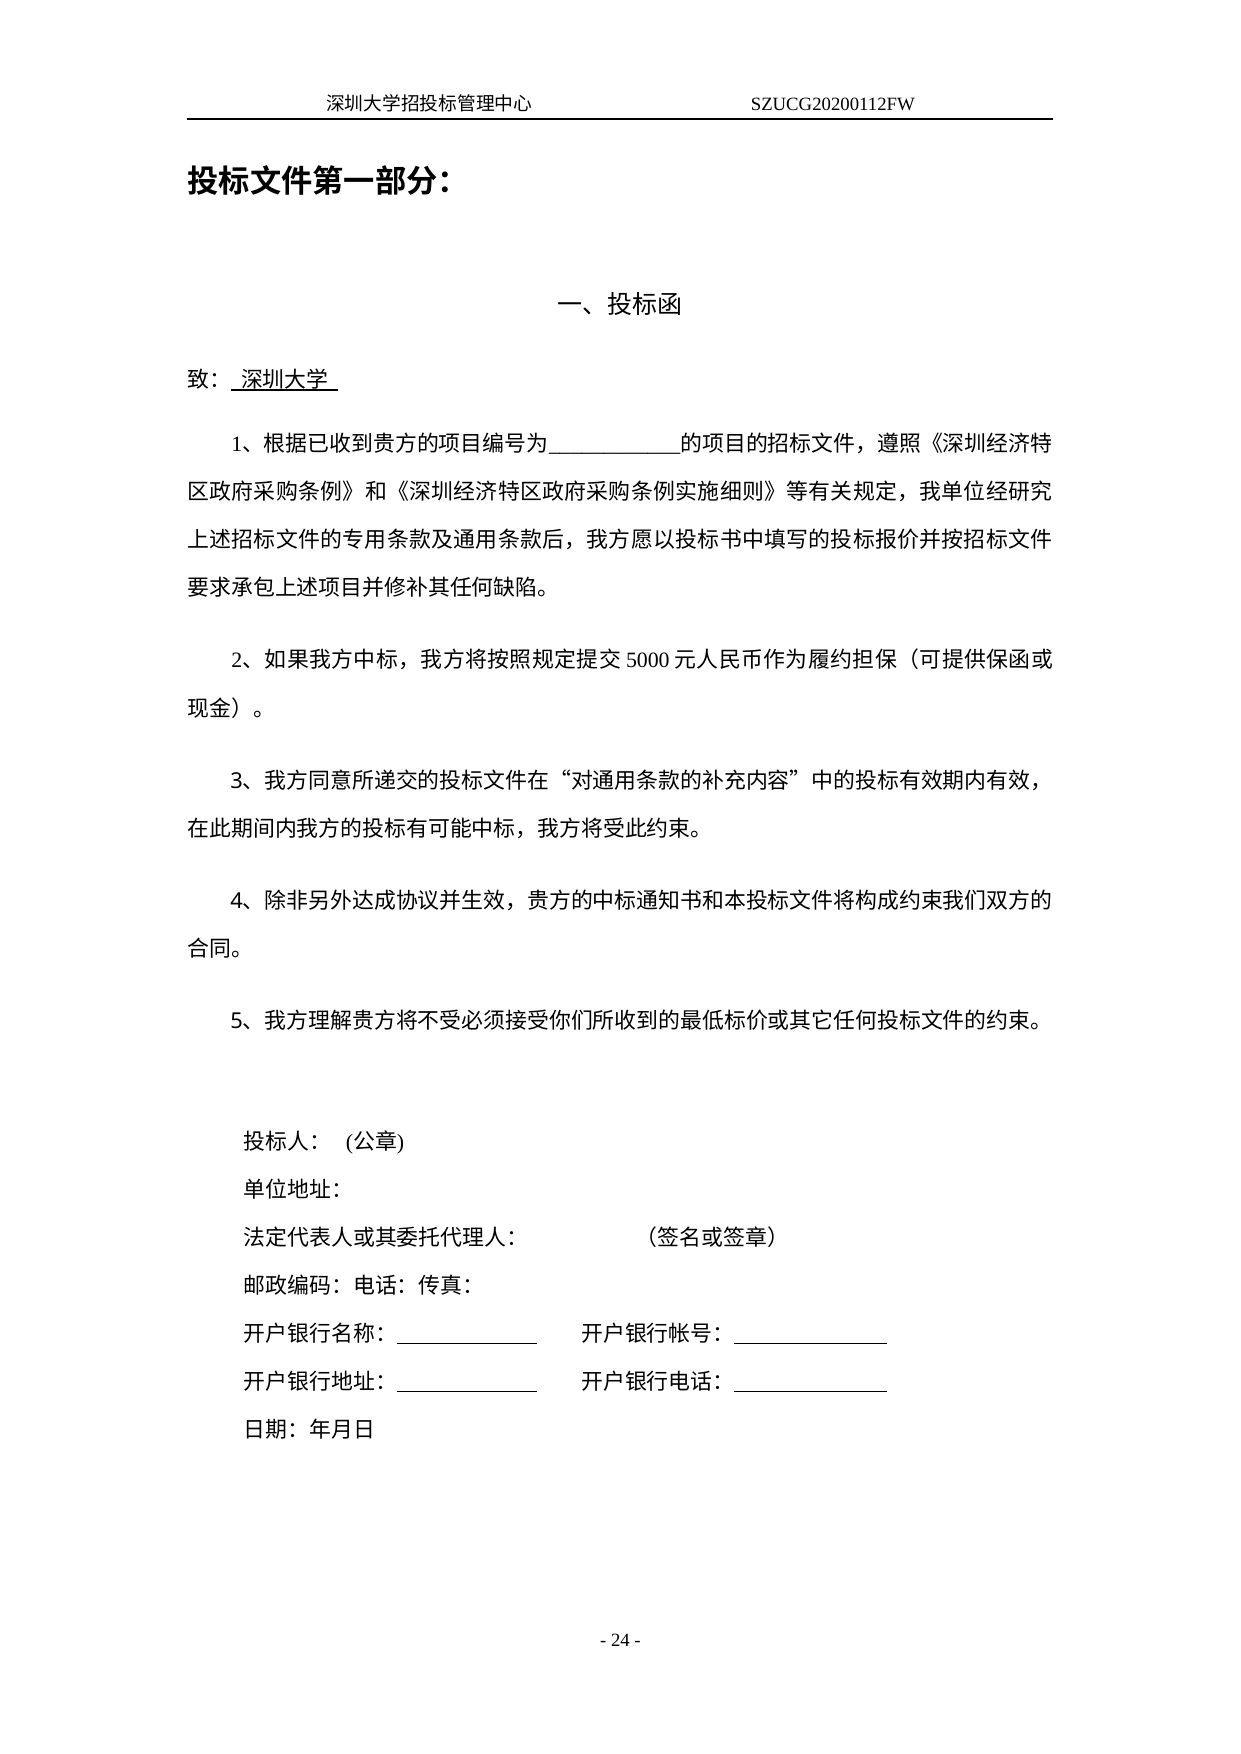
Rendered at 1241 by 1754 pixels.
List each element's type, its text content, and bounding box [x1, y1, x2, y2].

text 一、投标函 [187, 278, 1053, 327]
text 投标人： (公章) [243, 1115, 1053, 1163]
text 4、除非另外达成协议并生效，贵方的中标通知书和本投标文件将构成约束我们双方的合同。 [187, 875, 1053, 971]
text 投标文件第一部分： [187, 155, 1053, 203]
text 单位地址： [243, 1163, 1053, 1212]
text 2、如果我方中标，我方将按照规定提交5000元人民币作为履约担保（可提供保函或现金）。 [187, 634, 1053, 730]
text 5、我方理解贵方将不受必须接受你们所收到的最低标价或其它任何投标文件的约束。 [187, 995, 1053, 1043]
text 开户银行地址： 开户银行电话： [243, 1356, 1053, 1404]
text 日期：年月日 [187, 1404, 1053, 1452]
text 开户银行名称： 开户银行帐号： [243, 1308, 1053, 1356]
text 法定代表人或其委托代理人： （签名或签章） [243, 1212, 1053, 1260]
text 1、根据已收到贵方的项目编号为____________的项目的招标文件，遵照《深圳经济特区政府采购条例》和《深圳经济特区政府采购条例实施细则》等有关规定，我单位经研究上述招标文件的专用条款及通用条款后，我方愿以投标书中填写的投标报价并按招标文件要求承包上述项目并修补其任何缺陷。 [187, 418, 1053, 610]
text 3、我方同意所递交的投标文件在“对通用条款的补充内容”中的投标有效期内有效，在此期间内我方的投标有可能中标，我方将受此约束。 [187, 754, 1053, 851]
text 致： 深圳大学 [187, 354, 1053, 402]
text 邮政编码：电话：传真： [243, 1260, 1053, 1308]
